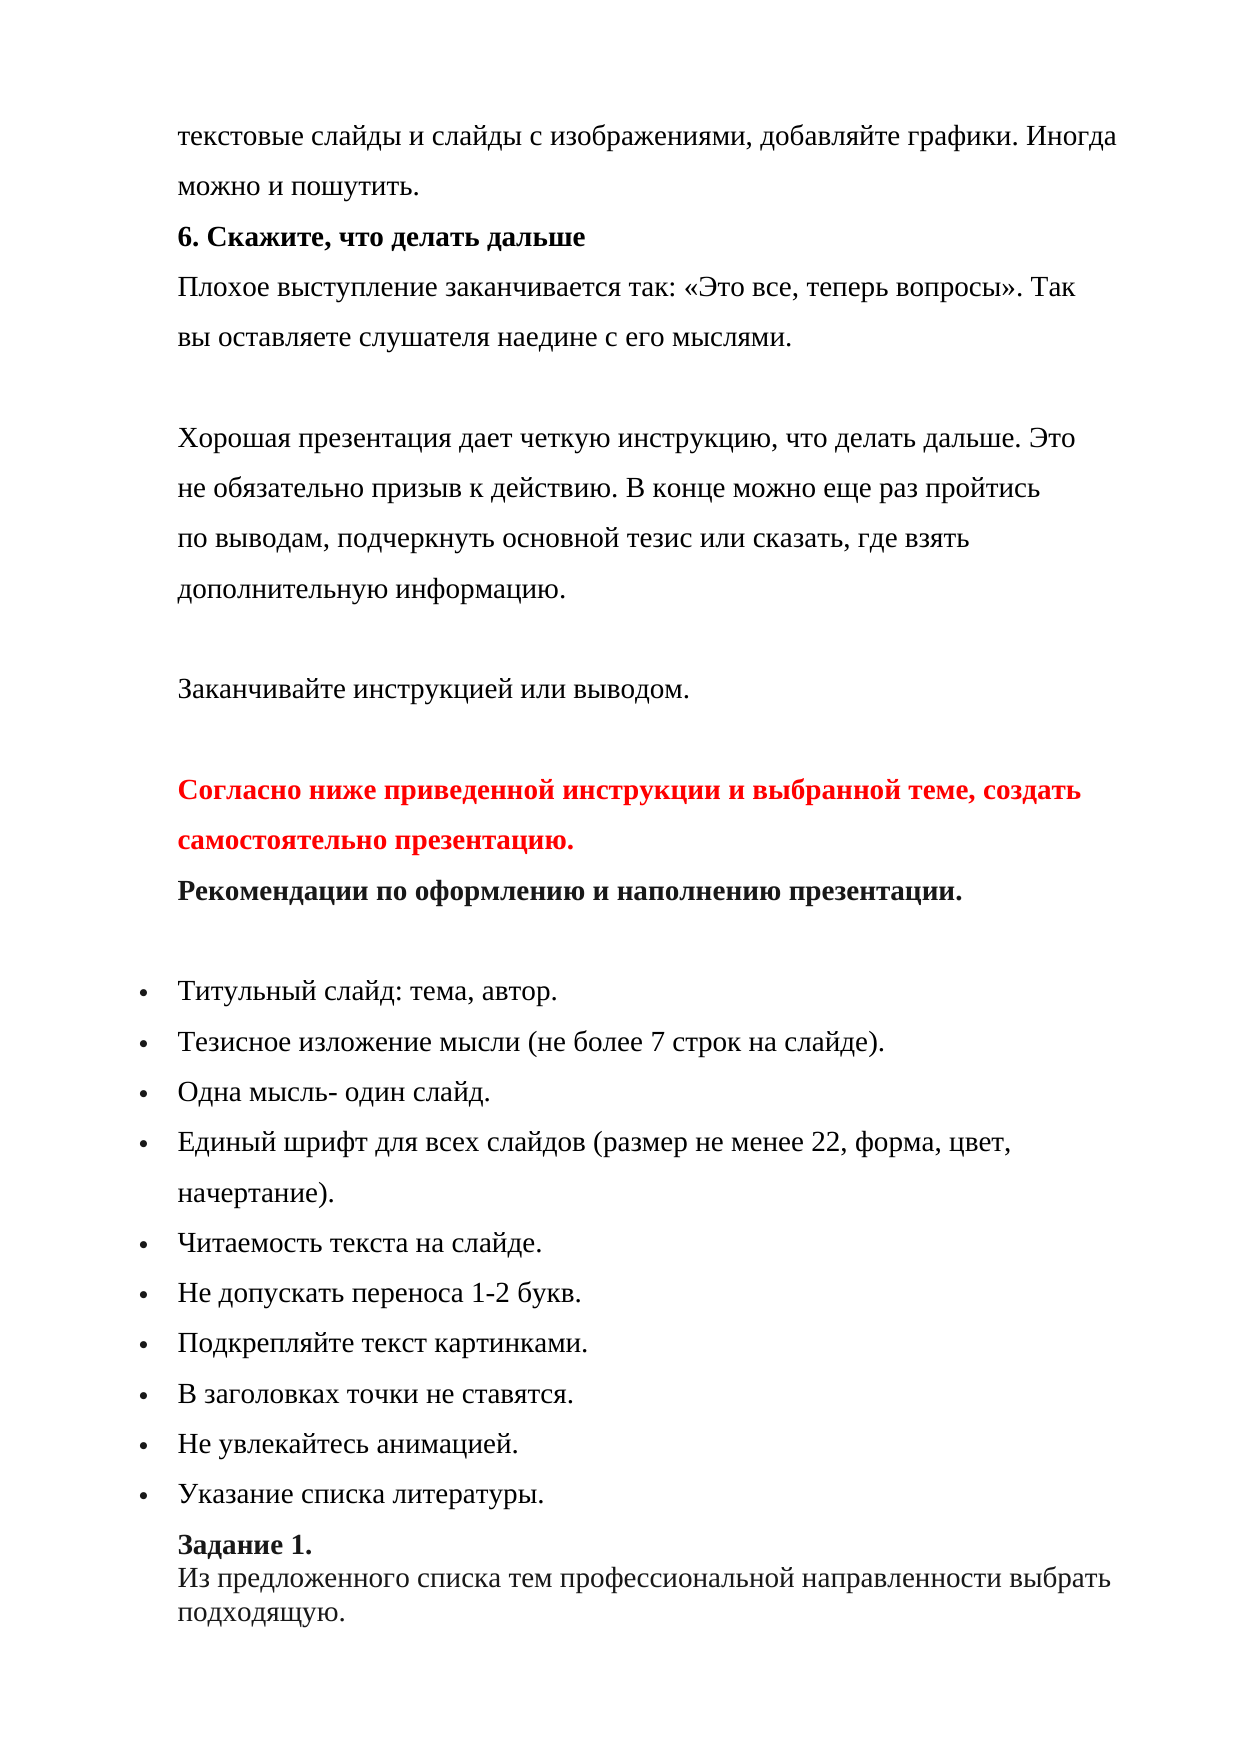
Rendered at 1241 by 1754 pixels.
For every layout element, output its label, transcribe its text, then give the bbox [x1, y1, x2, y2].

list В заголовках точки не ставятся. [140, 1376, 1152, 1409]
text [177, 118, 1152, 202]
text Плохое выступление заканчивается так: «Это все, теперь вопросы». Так вы оставляете слушателя наедине с его мыслями. Хорошая презентация дает четкую инструкцию, что делать дальше. Это не обязательно призыв к действию. В конце можно еще раз пройтись по выводам, подчеркнуть основной тезис или сказать, где взять дополнительную информацию. Заканчивайте инструкцией или выводом. [177, 269, 1152, 705]
list Единый шрифт для всех слайдов (размер не менее 22, форма, цвет, начертание). [140, 1124, 1152, 1208]
list Титульный слайд: тема, автор. [140, 973, 1152, 1007]
list Тезисное изложение мысли (не более 7 строк на слайде). [140, 1024, 1152, 1057]
text 6. Скажите, что делать дальше [177, 219, 1152, 252]
list Не допускать переноса 1-2 букв. [140, 1275, 1152, 1309]
list Указание списка литературы. [140, 1477, 1152, 1510]
text Из предложенного списка тем профессиональной направленности выбрать подходящую. [177, 1560, 1152, 1627]
list Подкрепляйте текст картинками. [140, 1326, 1152, 1359]
text Согласно ниже приведенной инструкции и выбранной теме, создать самостоятельно презентацию. [177, 772, 1152, 856]
list Не увлекайтесь анимацией. [140, 1426, 1152, 1460]
list Одна мысль- один слайд. [140, 1074, 1152, 1108]
text Задание 1. [177, 1527, 1152, 1560]
text Рекомендации по оформлению и наполнению презентации. [177, 873, 1152, 906]
list Читаемость текста на слайде. [140, 1225, 1152, 1258]
